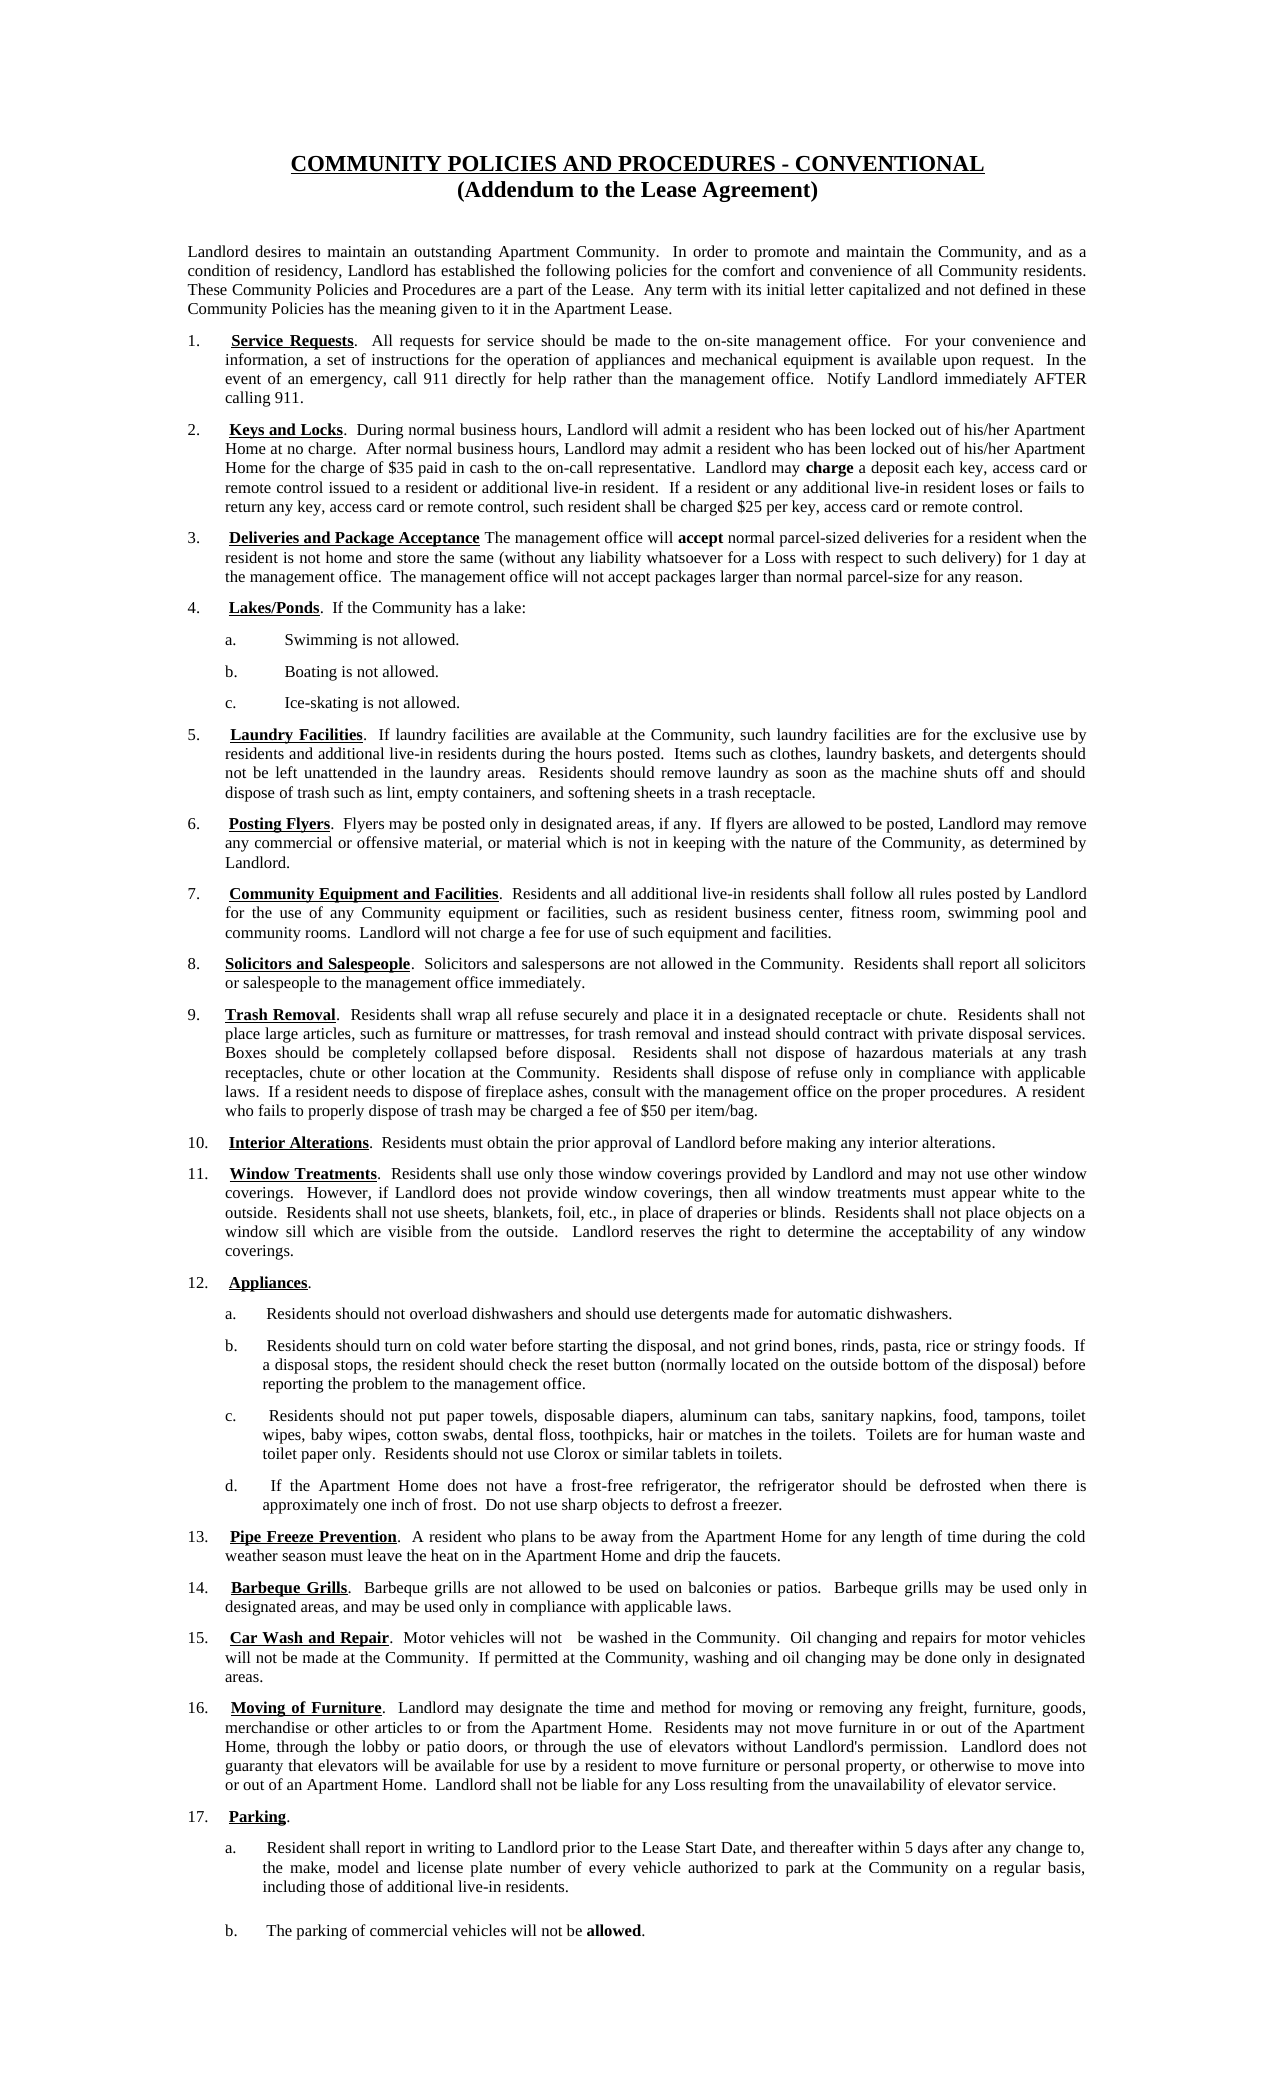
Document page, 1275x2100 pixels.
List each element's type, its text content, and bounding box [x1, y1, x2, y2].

list Laundry Facilities. If laundry facilities are available at the Community, such laundry facilities are for the exclusive use by residents and additional live-in residents during the hours posted. Items such as clothes, laundry baskets, and detergents should not be left unattended in the laundry areas. Residents should remove laundry as soon as the machine shuts off and should dispose of trash such as lint, empty containers, and softening sheets in a trash receptacle. [187, 725, 1087, 802]
list Lakes/Ponds. If the Community has a lake: [187, 598, 1087, 617]
list Swimming is not allowed. [225, 630, 1087, 649]
list Solicitors and Salespeople. Solicitors and salespersons are not allowed in the Community. Residents shall report all solicitors or salespeople to the management office immediately. [187, 954, 1087, 992]
list Ice-skating is not allowed. [225, 693, 1087, 712]
list Parking. [187, 1807, 1087, 1826]
list Barbeque Grills. Barbeque grills are not allowed to be used on balconies or patios. Barbeque grills may be used only in designated areas, and may be used only in compliance with applicable laws. [187, 1577, 1087, 1616]
list Posting Flyers. Flyers may be posted only in designated areas, if any. If flyers are allowed to be posted, Landlord may remove any commercial or offensive material, or material which is not in keeping with the nature of the Community, as determined by Landlord. [187, 814, 1087, 872]
list Keys and Locks. During normal business hours, Landlord will admit a resident who has been locked out of his/her Apartment Home at no charge. After normal business hours, Landlord may admit a resident who has been locked out of his/her Apartment Home for the charge of $35 paid in cash to the on-call representative. Landlord may charge a deposit each key, access card or remote control issued to a resident or additional live-in resident. If a resident or any additional live-in resident loses or fails to return any key, access card or remote control, such resident shall be charged $25 per key, access card or remote control. [187, 420, 1087, 516]
list If the Apartment Home does not have a frost-free refrigerator, the refrigerator should be defrosted when there is approximately one inch of frost. Do not use sharp objects to defrost a freezer. [225, 1476, 1087, 1514]
list Interior Alterations. Residents must obtain the prior approval of Landlord before making any interior alterations. [187, 1132, 1087, 1152]
list Service Requests. All requests for service should be made to the on-site management office. For your convenience and information, a set of instructions for the operation of appliances and mechanical equipment is available upon request. In the event of an emergency, call 911 directly for help rather than the management office. Notify Landlord immediately AFTER calling 911. [187, 331, 1087, 407]
list Resident shall report in writing to Landlord prior to the Lease Start Date, and thereafter within 5 days after any change to, the make, model and license plate number of every vehicle authorized to park at the Community on a regular basis, including those of additional live-in residents. [225, 1838, 1087, 1896]
list Residents should not put paper towels, disposable diapers, aluminum can tabs, sanitary napkins, food, tampons, toilet wipes, baby wipes, cotton swabs, dental floss, toothpicks, hair or matches in the toilets. Toilets are for human waste and toilet paper only. Residents should not use Clorox or similar tablets in toilets. [225, 1406, 1087, 1463]
list Boating is not allowed. [225, 662, 1087, 681]
list Community Equipment and Facilities. Residents and all additional live-in residents shall follow all rules posted by Landlord for the use of any Community equipment or facilities, such as resident business center, fitness room, swimming pool and community rooms. Landlord will not charge a fee for use of such equipment and facilities. [187, 884, 1087, 942]
list Window Treatments. Residents shall use only those window coverings provided by Landlord and may not use other window coverings. However, if Landlord does not provide window coverings, then all window treatments must appear white to the outside. Residents shall not use sheets, blankets, foil, etc., in place of draperies or blinds. Residents shall not place objects on a window sill which are visible from the outside. Landlord reserves the right to determine the acceptability of any window coverings. [187, 1164, 1087, 1260]
text (Addendum to the Lease Agreement) [187, 176, 1087, 203]
list Moving of Furniture. Landlord may designate the time and method for moving or removing any freight, furniture, goods, merchandise or other articles to or from the Apartment Home. Residents may not move furniture in or out of the Apartment Home, through the lobby or patio doors, or through the use of elevators without Landlord's permission. Landlord does not guaranty that elevators will be available for use by a resident to move furniture or personal property, or otherwise to move into or out of an Apartment Home. Landlord shall not be liable for any Loss resulting from the unavailability of elevator service. [187, 1698, 1087, 1794]
list Residents should turn on cold water before starting the disposal, and not grind bones, rinds, pasta, rice or stringy foods. If a disposal stops, the resident should check the reset button (normally located on the outside bottom of the disposal) before reporting the problem to the management office. [225, 1336, 1087, 1393]
list Trash Removal. Residents shall wrap all refuse securely and place it in a designated receptacle or chute. Residents shall not place large articles, such as furniture or mattresses, for trash removal and instead should contract with private disposal services. Boxes should be completely collapsed before disposal. Residents shall not dispose of hazardous materials at any trash receptacles, chute or other location at the Community. Residents shall dispose of refuse only in compliance with applicable laws. If a resident needs to dispose of fireplace ashes, consult with the management office on the proper procedures. A resident who fails to properly dispose of trash may be charged a fee of $50 per item/bag. [187, 1005, 1087, 1120]
list The parking of commercial vehicles will not be allowed. [225, 1921, 1087, 1940]
list Appliances. [187, 1272, 1087, 1292]
list Deliveries and Package Acceptance The management office will accept normal parcel-sized deliveries for a resident when the resident is not home and store the same (without any liability whatsoever for a Loss with respect to such delivery) for 1 day at the management office. The management office will not accept packages larger than normal parcel-size for any reason. [187, 528, 1087, 586]
list Car Wash and Repair. Motor vehicles will not be washed in the Community. Oil changing and repairs for motor vehicles will not be made at the Community. If permitted at the Community, washing and oil changing may be done only in designated areas. [187, 1628, 1087, 1686]
text Landlord desires to maintain an outstanding Apartment Community. In order to promote and maintain the Community, and as a condition of residency, Landlord has established the following policies for the comfort and convenience of all Community residents. These Community Policies and Procedures are a part of the Lease. Any term with its initial letter capitalized and not defined in these Community Policies has the meaning given to it in the Apartment Lease. [187, 242, 1087, 318]
title COMMUNITY POLICIES AND PROCEDURES - CONVENTIONAL [187, 150, 1087, 176]
list Residents should not overload dishwashers and should use detergents made for automatic dishwashers. [225, 1304, 1087, 1323]
list Pipe Freeze Prevention. A resident who plans to be away from the Apartment Home for any length of time during the cold weather season must leave the heat on in the Apartment Home and drip the faucets. [187, 1527, 1087, 1565]
